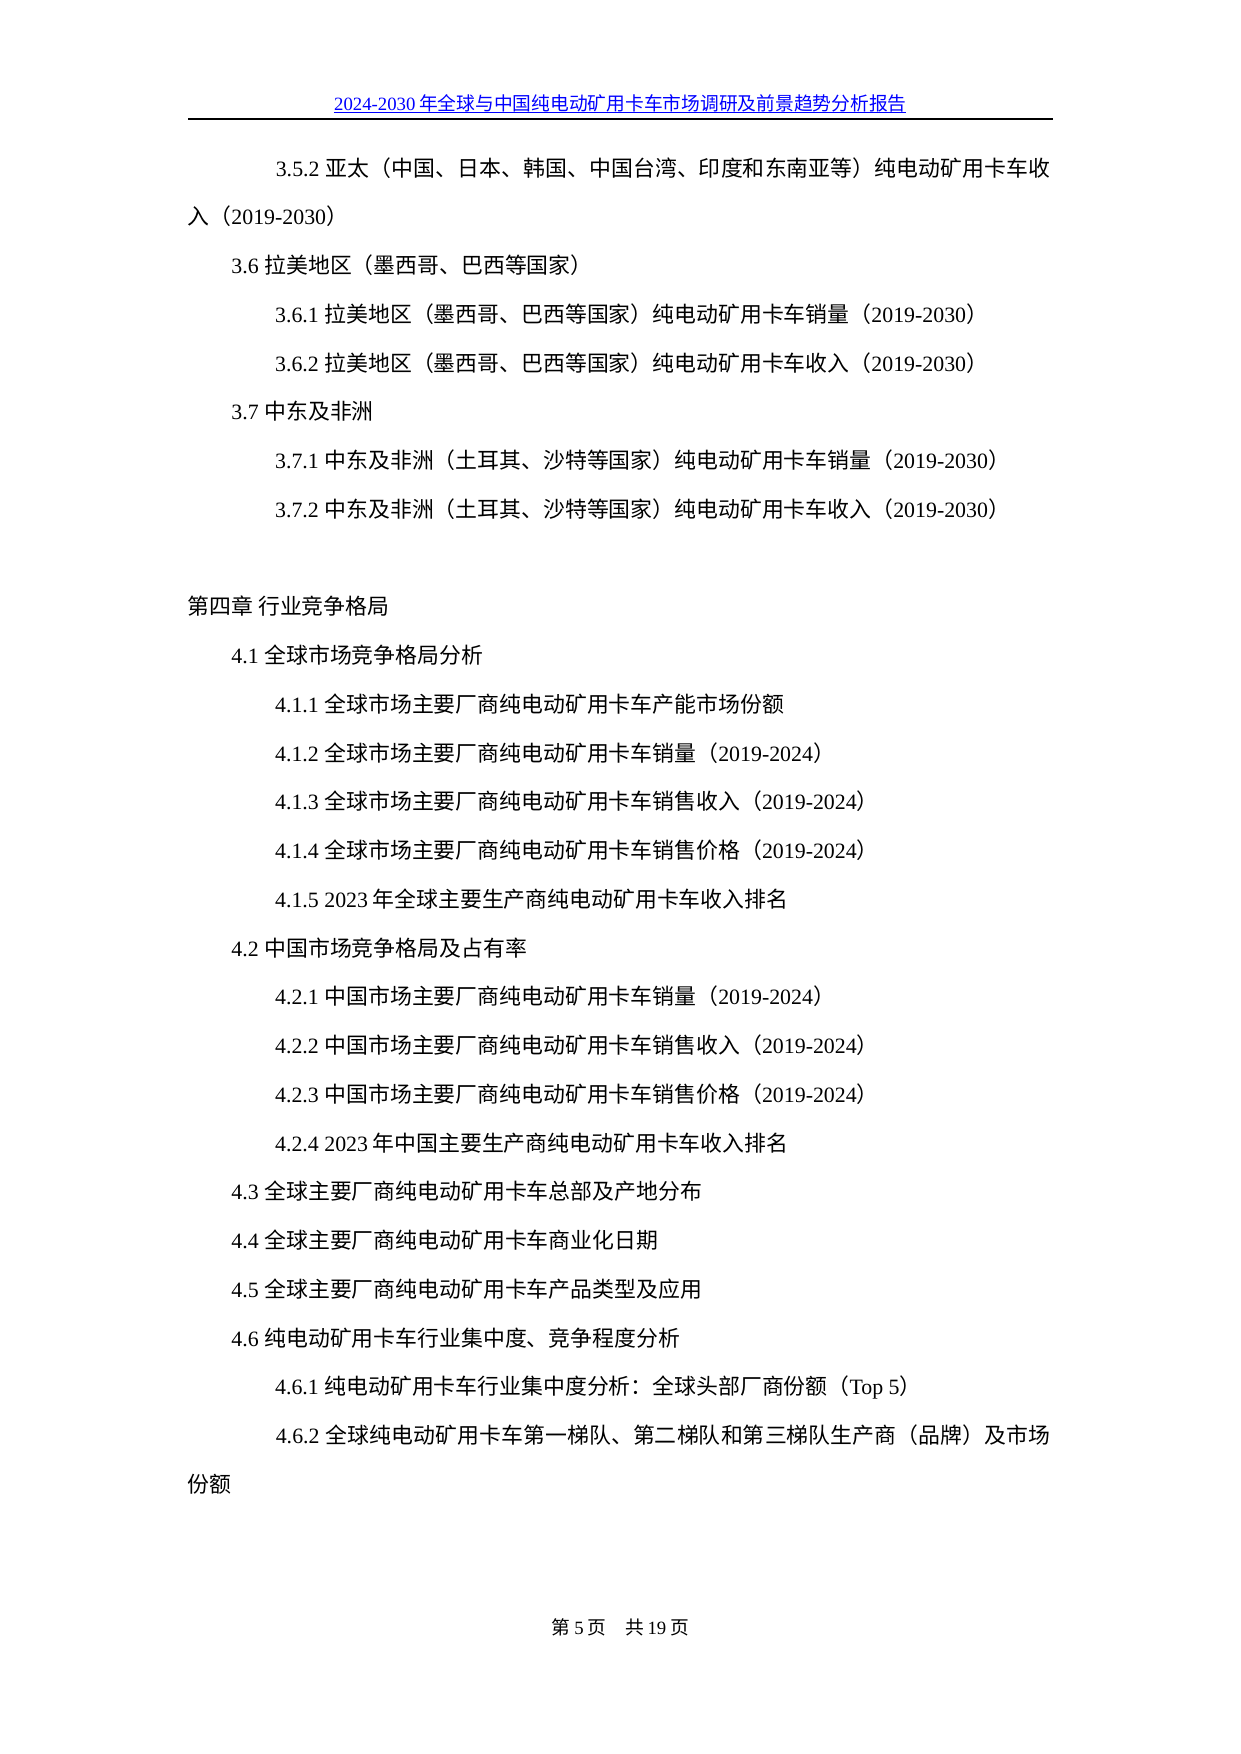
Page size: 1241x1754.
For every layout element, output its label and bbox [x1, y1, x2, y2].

text [187, 150, 1053, 1499]
